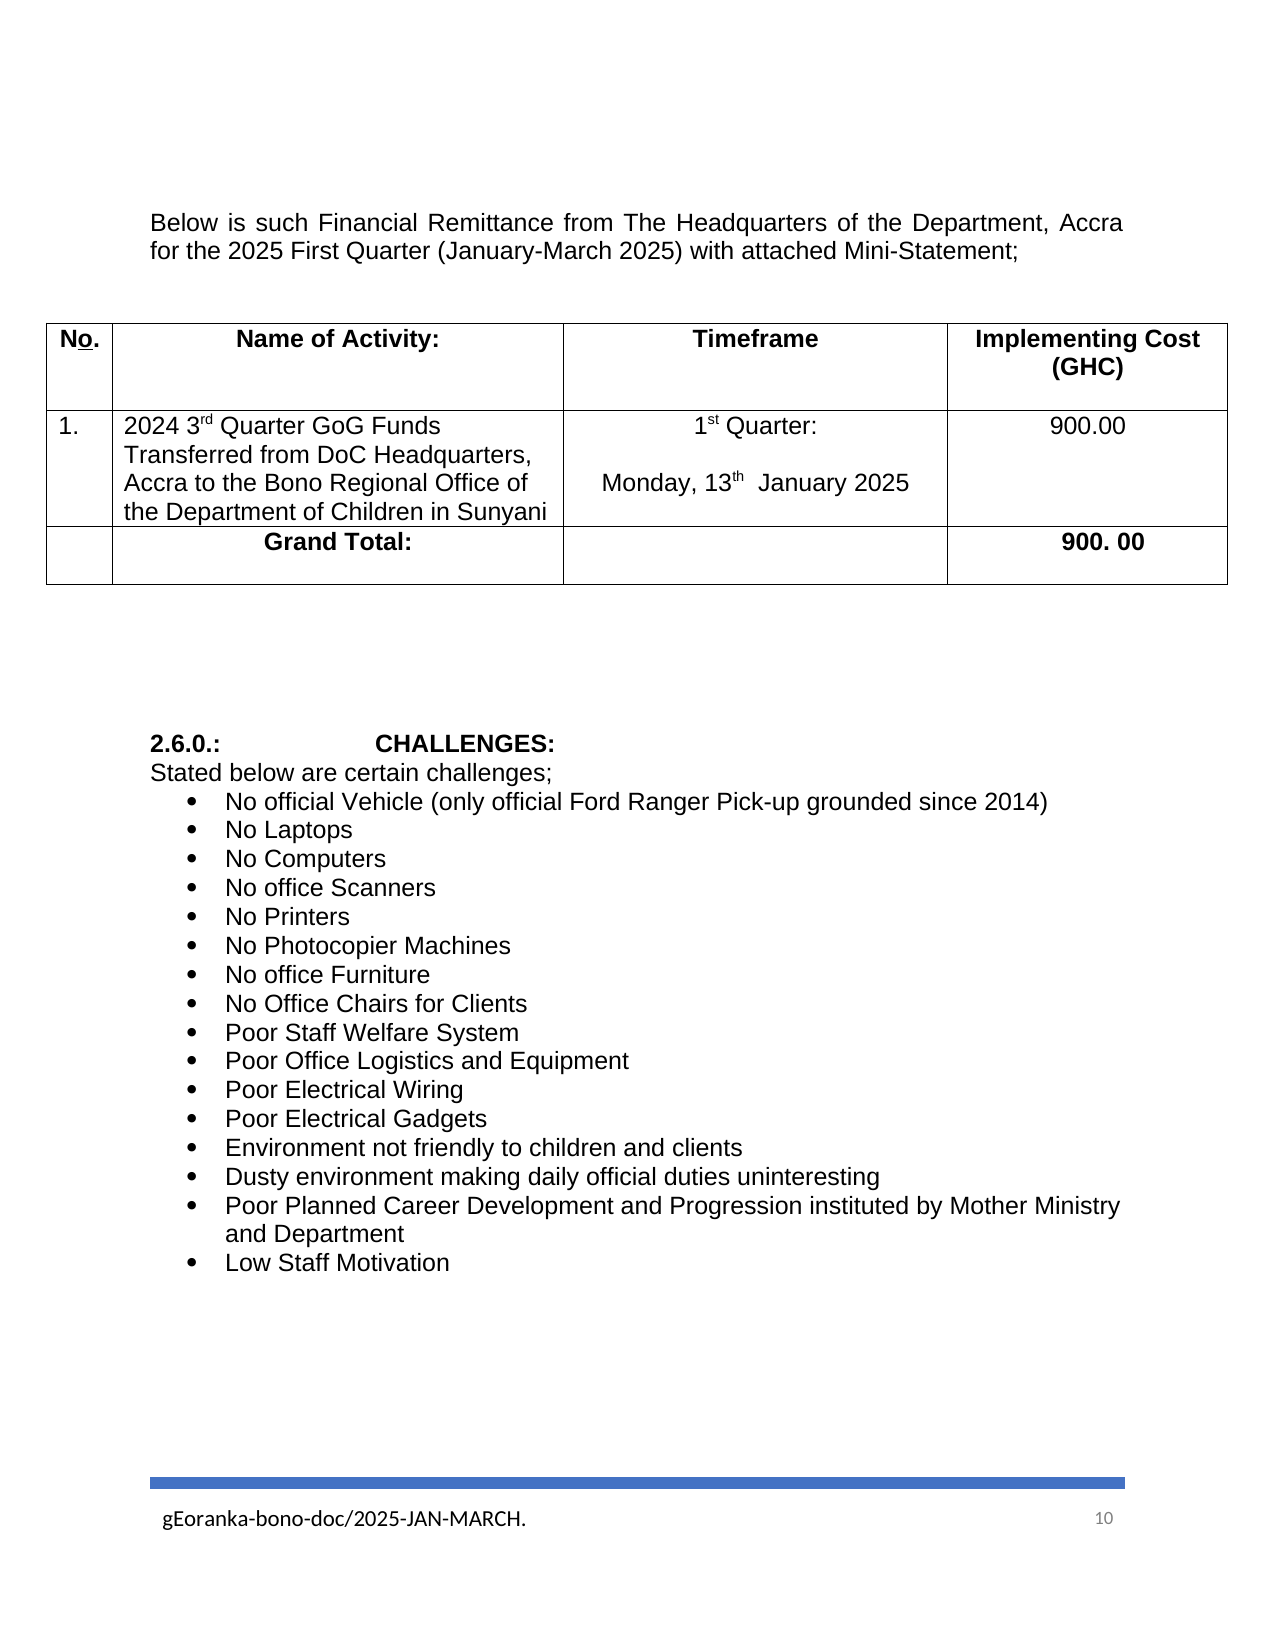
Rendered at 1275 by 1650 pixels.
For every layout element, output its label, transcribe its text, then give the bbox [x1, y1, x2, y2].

list No Laptops [187, 816, 1125, 844]
list No office Scanners [187, 873, 1125, 902]
list Poor Staff Welfare System [187, 1017, 1125, 1046]
list No office Furniture [187, 960, 1125, 989]
table_header Timeframe [564, 324, 947, 410]
list Low Staff Motivation [187, 1248, 1125, 1277]
list No Printers [187, 902, 1125, 931]
table_header No. [47, 324, 112, 410]
list No official Vehicle (only official Ford Ranger Pick-up grounded since 2014) [187, 787, 1125, 816]
table_cell 1st Quarter: Monday, 13th January 2025 [564, 411, 947, 526]
table_cell 900. 00 [948, 527, 1227, 584]
text Stated below are certain challenges; [150, 758, 1125, 787]
table_cell 1. [47, 411, 112, 526]
table_cell Grand Total: [113, 527, 563, 584]
list Dusty environment making daily official duties uninteresting [187, 1162, 1125, 1191]
list No Photocopier Machines [187, 931, 1125, 960]
table_cell [47, 527, 112, 584]
table_cell 2024 3rd Quarter GoG Funds Transferred from DoC Headquarters, Accra to the Bono Regional Office of the Department of Children in Sunyani [113, 411, 563, 526]
list Poor Office Logistics and Equipment [187, 1046, 1125, 1075]
list Poor Electrical Wiring [187, 1075, 1125, 1104]
table_header Implementing Cost (GHC) [948, 324, 1227, 410]
list No Office Chairs for Clients [187, 989, 1125, 1017]
list Poor Electrical Gadgets [187, 1104, 1125, 1133]
list Environment not friendly to children and clients [187, 1133, 1125, 1162]
list No Computers [187, 844, 1125, 873]
text 2.6.0.: CHALLENGES: [150, 729, 1125, 758]
table_cell 900.00 [948, 411, 1227, 526]
table_header Name of Activity: [113, 324, 563, 410]
table_cell [564, 527, 947, 584]
text Below is such Financial Remittance from The Headquarters of the Department, Accra for the 2025 First Quarter (January-March 2025) with attached Mini-Statement; [150, 207, 1125, 265]
list Poor Planned Career Development and Progression instituted by Mother Ministry and Department [187, 1191, 1125, 1248]
